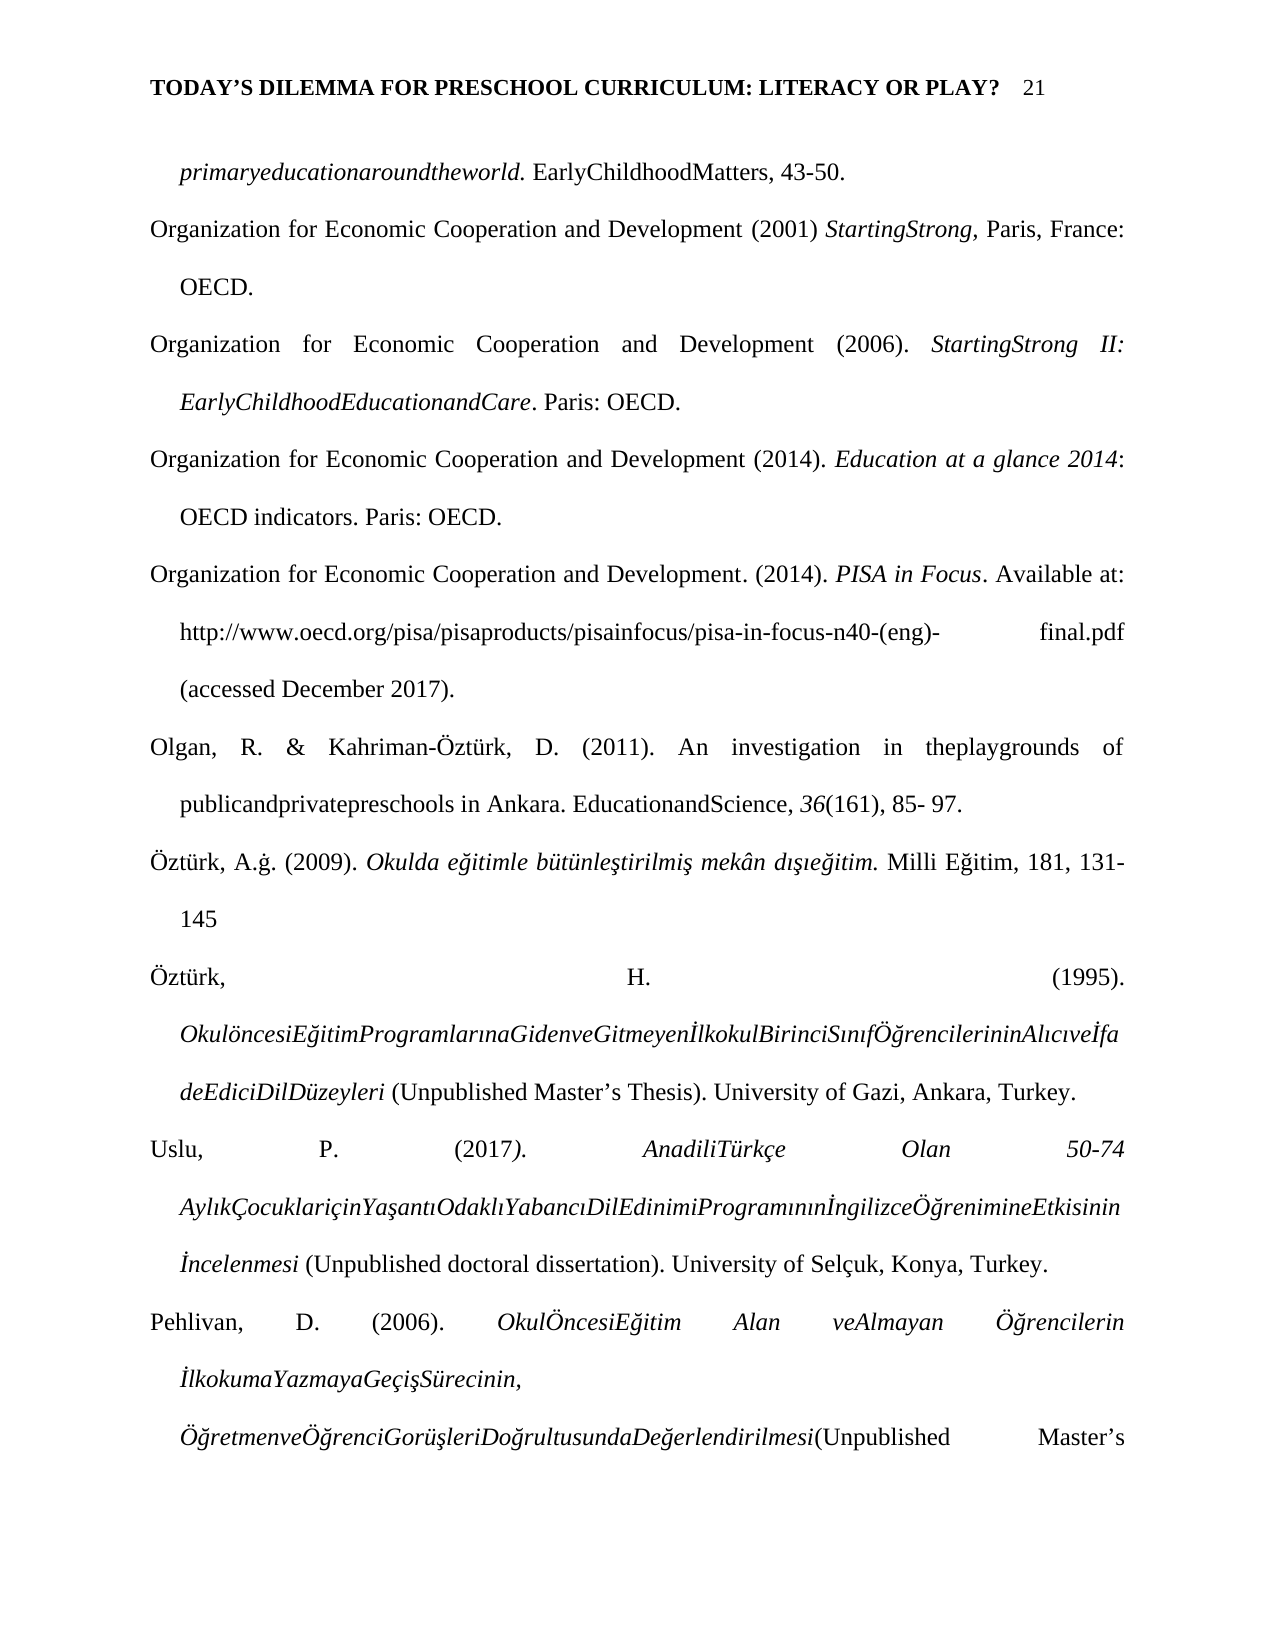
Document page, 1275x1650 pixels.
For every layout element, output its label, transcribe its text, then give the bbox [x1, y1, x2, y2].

text Olgan, R. & Kahriman-Öztürk, D. (2011). An investigation in theplaygrounds of publicandprivatepreschools in Ankara. EducationandScience, 36(161), 85- 97. [150, 732, 1125, 818]
text Organization for Economic Cooperation and Development. (2014). PISA in Focus. Available at: http://www.oecd.org/pisa/pisaproducts/pisainfocus/pisa-in-focus-n40-(eng)- final.pdf (accessed December 2017). [150, 559, 1125, 703]
text Organization for Economic Cooperation and Development (2006). StartingStrong II: EarlyChildhoodEducationandCare. Paris: OECD. [150, 329, 1125, 416]
text Uslu, P. (2017). AnadiliTürkçe Olan 50-74 AylıkÇocuklariçinYaşantıOdaklıYabancıDilEdinimiProgramınınİngilizceÖğrenimineEtkisininİncelenmesi (Unpublished doctoral dissertation). University of Selçuk, Konya, Turkey. [150, 1134, 1125, 1278]
text Öztürk, H. (1995). OkulöncesiEğitimProgramlarınaGidenveGitmeyenİlkokulBirinciSınıfÖğrencilerininAlıcıveİfadeEdiciDilDüzeyleri (Unpublished Master’s Thesis). University of Gazi, Ankara, Turkey. [150, 962, 1125, 1106]
text Organization for Economic Cooperation and Development (2001) StartingStrong, Paris, France: OECD. [150, 214, 1125, 301]
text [150, 157, 1125, 186]
text Öztürk, A.ġ. (2009). Okulda eğitimle bütünleştirilmiş mekân dışıeğitim. Milli Eğitim, 181, 131-145 [150, 847, 1125, 933]
text Organization for Economic Cooperation and Development (2014). Education at a glance 2014: OECD indicators. Paris: OECD. [150, 444, 1125, 531]
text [150, 1307, 1125, 1451]
